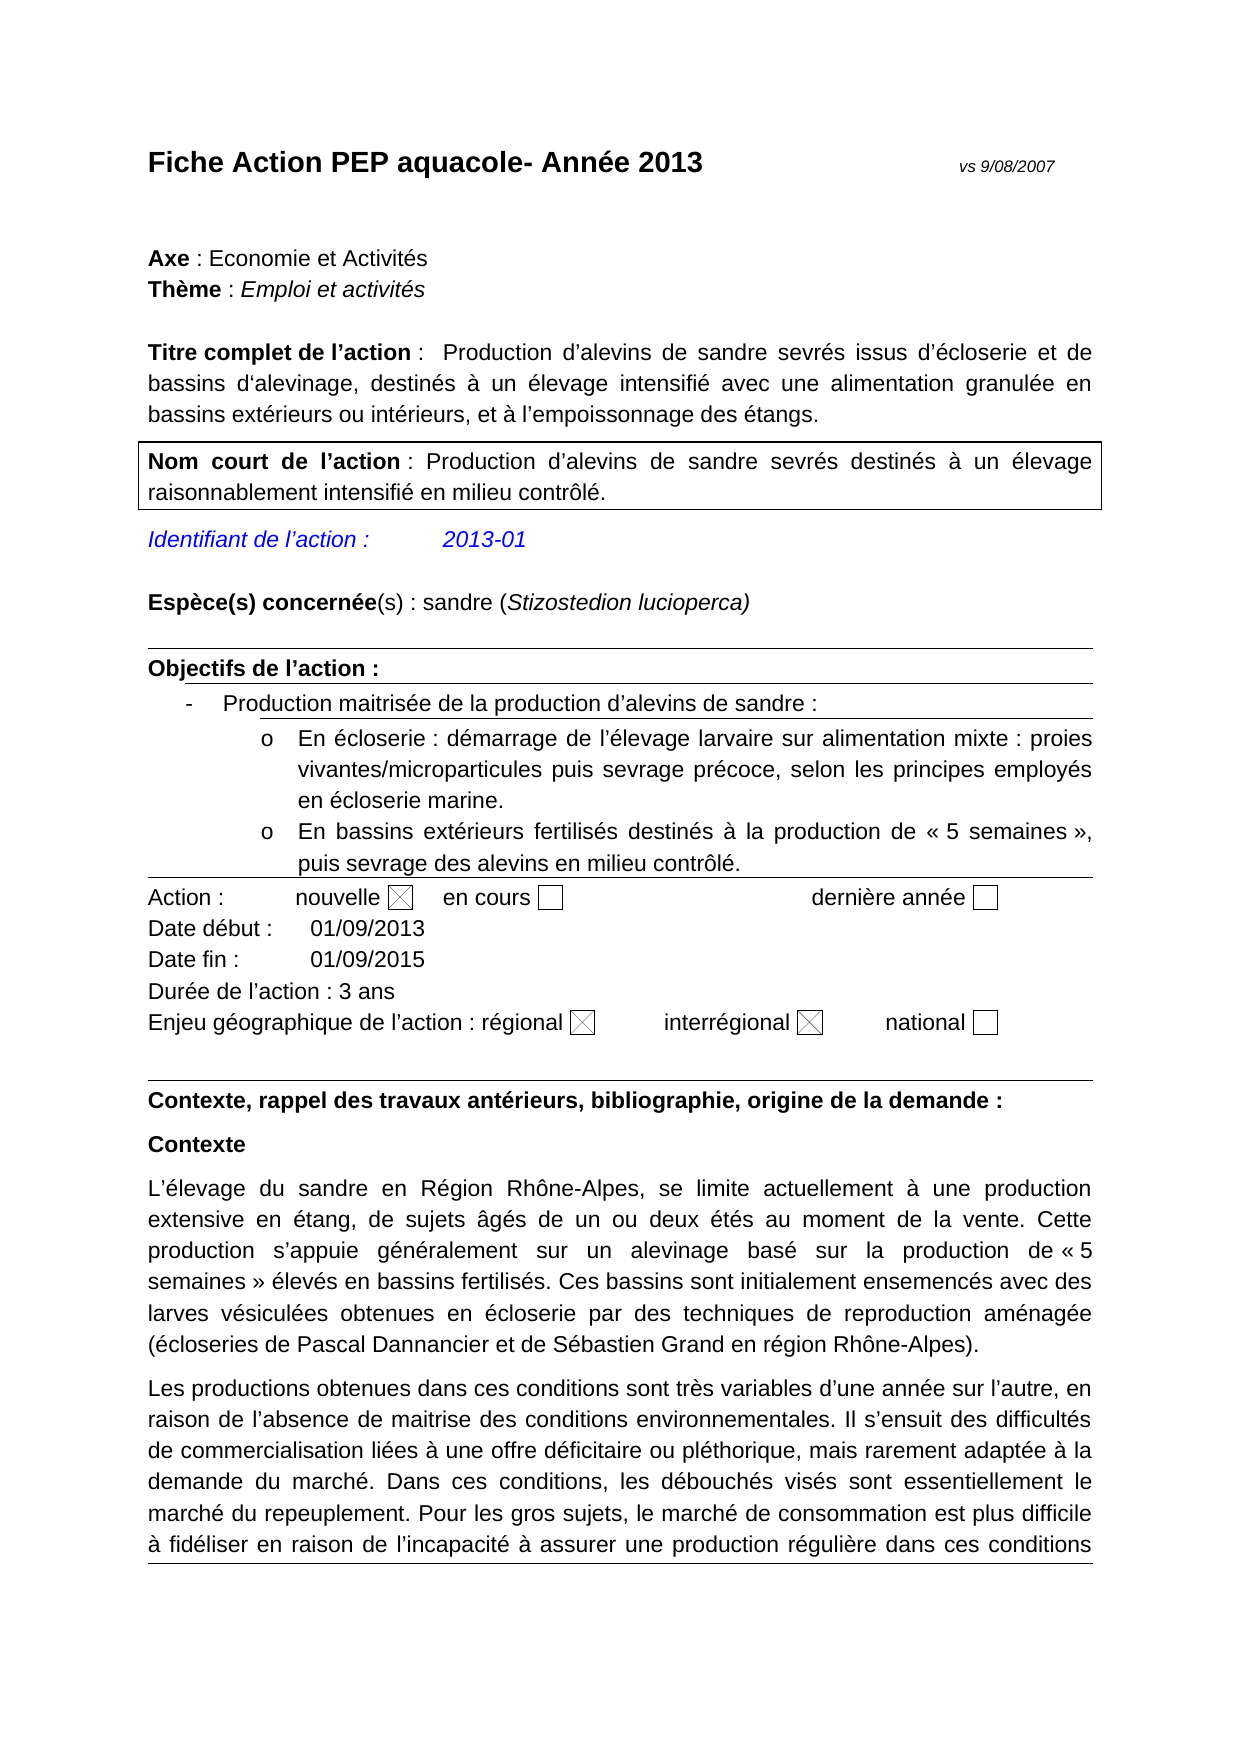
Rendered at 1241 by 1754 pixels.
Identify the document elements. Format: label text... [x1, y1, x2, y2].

list En écloserie : démarrage de l’élevage larvaire sur alimentation mixte : proies vivantes/microparticules puis sevrage précoce, selon les principes employés en écloserie marine. [260, 719, 1093, 811]
text Espèce(s) concernée(s) : sandre (Stizostedion lucioperca) [148, 585, 1093, 616]
text Date début : 01/09/2013 [148, 912, 1093, 943]
text Axe : Economie et Activités [148, 241, 1093, 273]
text Contexte [148, 1124, 1093, 1158]
list Production maitrisée de la production d’alevins de sandre : [185, 684, 1093, 717]
text Enjeu géographique de l’action : régional interrégional national [148, 1005, 1093, 1037]
text Nom court de l’action : Production d’alevins de sandre sevrés destinés à un élevage raisonnablement intensifié en milieu contrôlé. [139, 443, 1101, 509]
text L’élevage du sandre en Région Rhône-Alpes, se limite actuellement à une production extensive en étang, de sujets âgés de un ou deux étés au moment de la vente. Cette production s’appuie généralement sur un alevinage basé sur la production de « 5 semaines » élevés en bassins fertilisés. Ces bassins sont initialement ensemencés avec des larves vésiculées obtenues en écloserie par des techniques de reproduction aménagée (écloseries de Pascal Dannancier et de Sébastien Grand en région Rhône-Alpes). [148, 1168, 1093, 1358]
text Fiche Action PEP aquacole- Année 2013 vs 9/08/2007 [148, 148, 1093, 179]
text Durée de l’action : 3 ans [148, 974, 1093, 1005]
text Titre complet de l’action : Production d’alevins de sandre sevrés issus d’écloserie et de bassins d‘alevinage, destinés à un élevage intensifié avec une alimentation granulée en bassins extérieurs ou intérieurs, et à l’empoissonnage des étangs. [148, 335, 1093, 429]
text Identifiant de l’action : 2013-01 [148, 523, 1093, 554]
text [148, 1368, 1093, 1563]
text Objectifs de l’action : [148, 649, 1093, 682]
text Action : nouvelle en cours dernière année [148, 878, 1093, 912]
text Contexte, rappel des travaux antérieurs, bibliographie, origine de la demande : [148, 1081, 1093, 1115]
list En bassins extérieurs fertilisés destinés à la production de « 5 semaines », puis sevrage des alevins en milieu contrôlé. [260, 811, 1093, 877]
text Thème : Emploi et activités [148, 273, 1093, 304]
text Date fin : 01/09/2015 [148, 943, 1093, 974]
